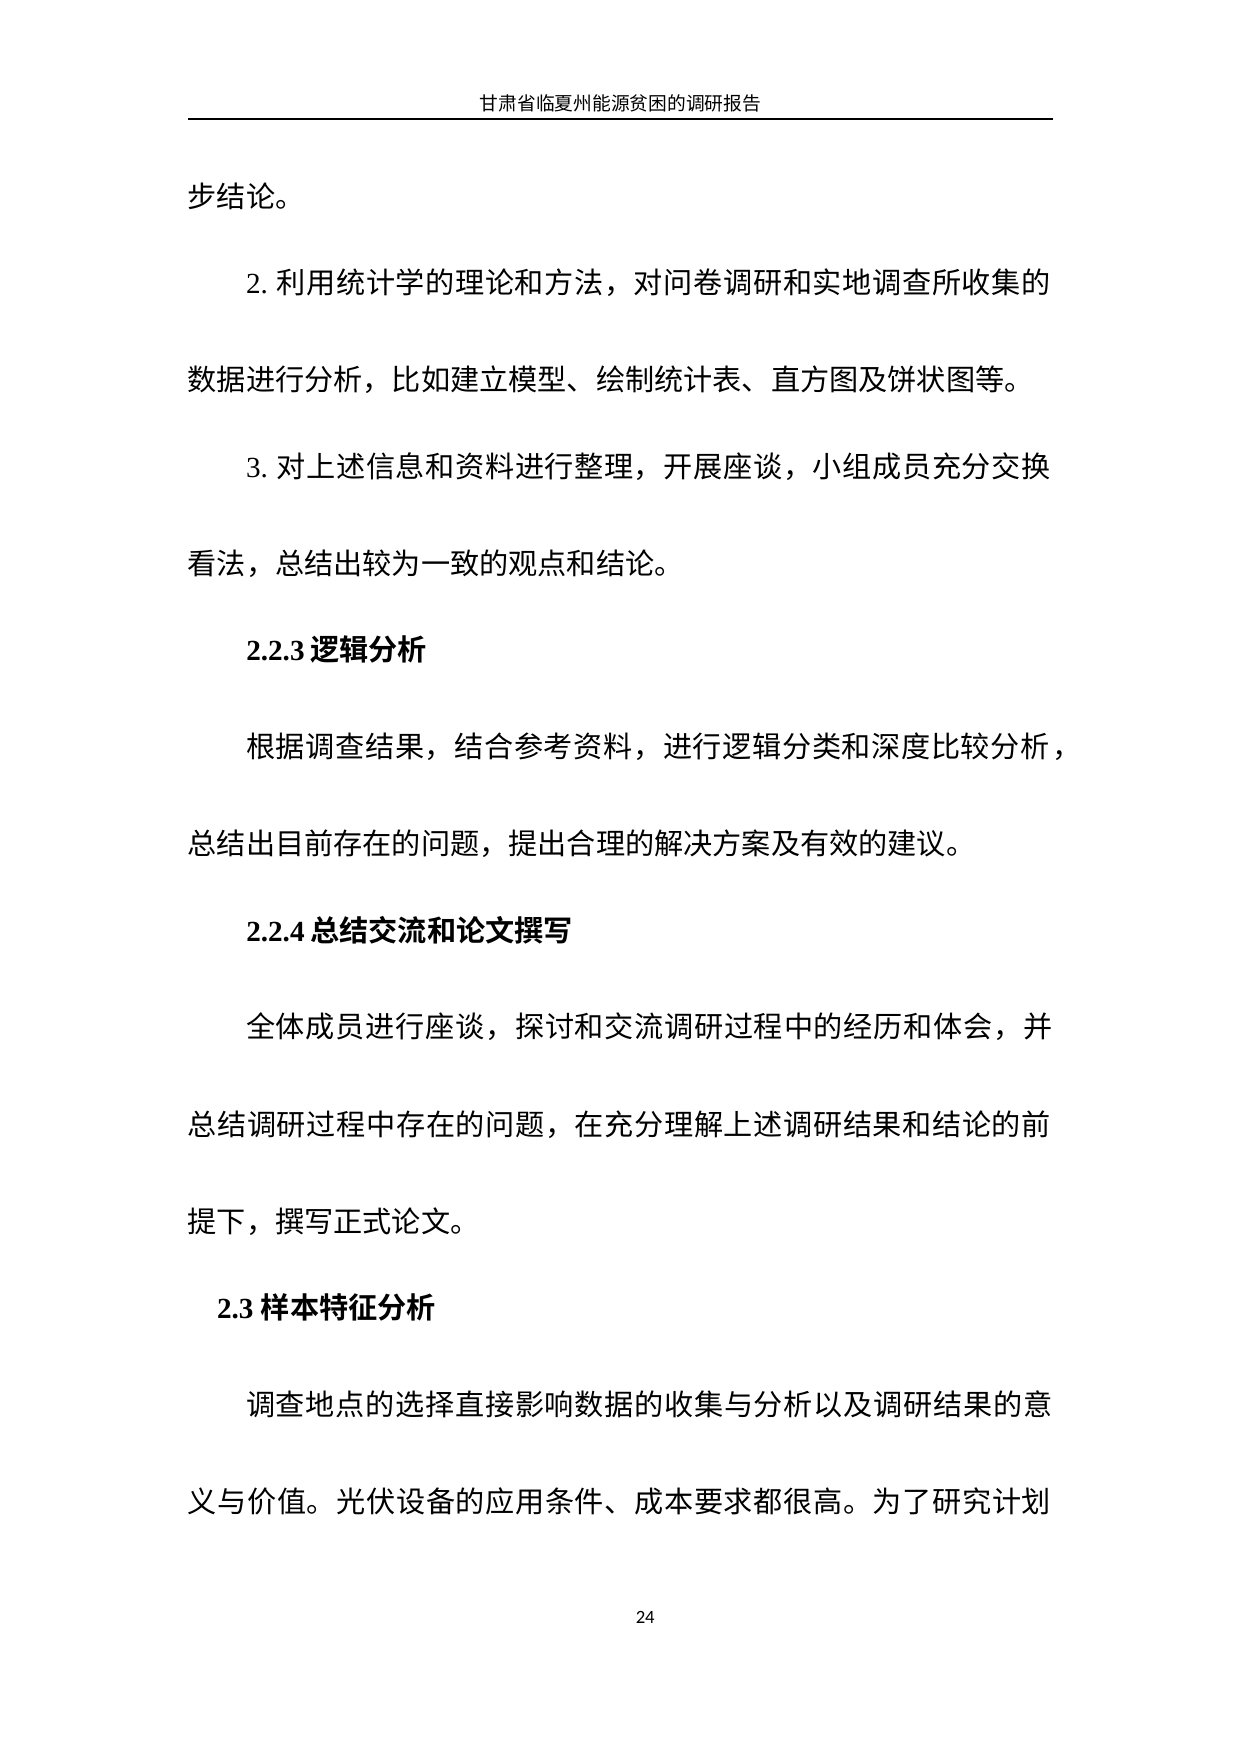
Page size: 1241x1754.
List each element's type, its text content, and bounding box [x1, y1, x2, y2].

text 3. 对上述信息和资料进行整理，开展座谈，小组成员充分交换看法，总结出较为一致的观点和结论。 [187, 432, 1053, 594]
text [187, 162, 1053, 227]
text 2. 利用统计学的理论和方法，对问卷调研和实地调查所收集的数据进行分析，比如建立模型、绘制统计表、直方图及饼状图等。 [187, 248, 1053, 411]
text 全体成员进行座谈，探讨和交流调研过程中的经历和体会，并总结调研过程中存在的问题，在充分理解上述调研结果和结论的前提下，撰写正式论文。 [187, 992, 1053, 1252]
text 2.3 样本特征分析 [187, 1273, 1053, 1338]
text 2.2.3逻辑分析 [187, 615, 1053, 680]
text 2.2.4总结交流和论文撰写 [187, 896, 1053, 961]
text 根据调查结果，结合参考资料，进行逻辑分类和深度比较分析，总结出目前存在的问题，提出合理的解决方案及有效的建议。 [187, 712, 1053, 874]
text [187, 1370, 1053, 1533]
